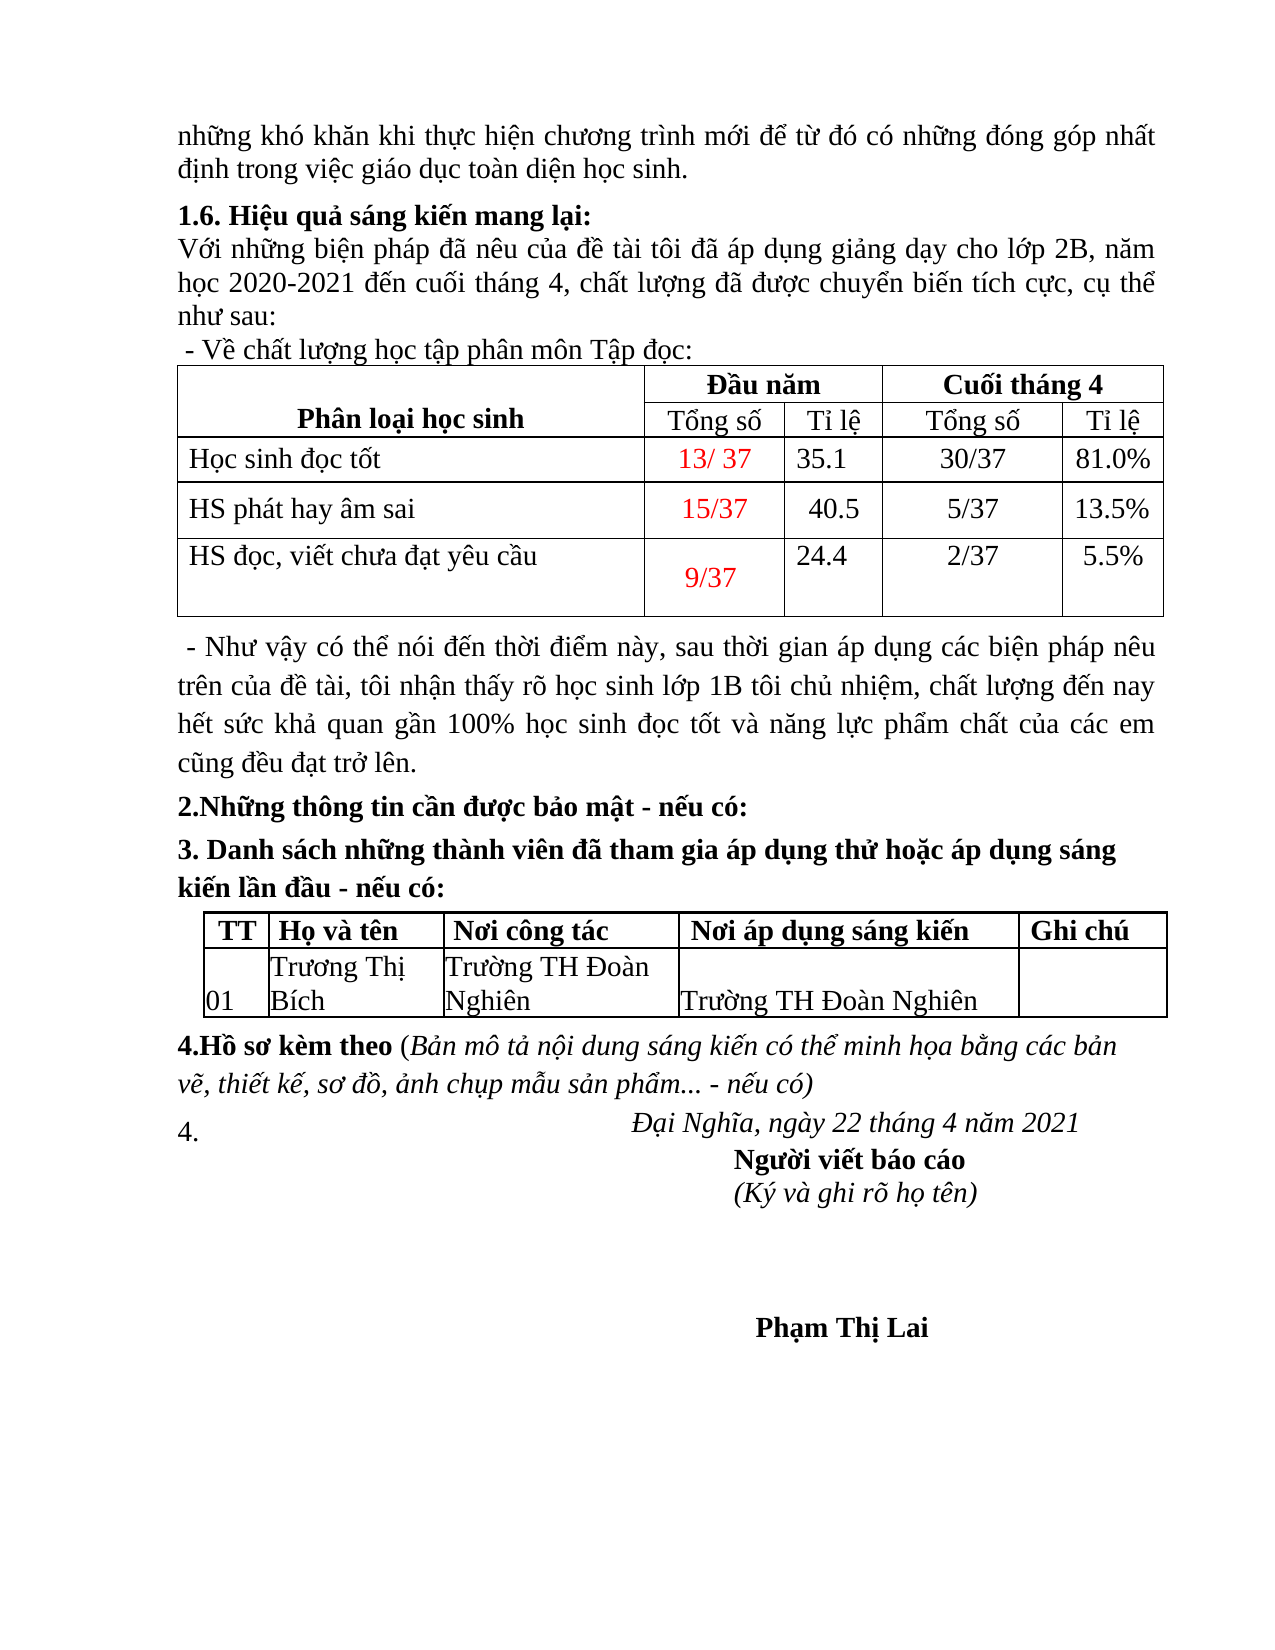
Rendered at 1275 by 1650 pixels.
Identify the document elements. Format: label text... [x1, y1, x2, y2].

text 2.Những thông tin cần được bảo mật - nếu có: [177, 789, 1157, 823]
table_cell 81.0% [1063, 438, 1163, 481]
table_header Nơi công tác [445, 914, 678, 947]
table_header Họ và tên [270, 914, 443, 947]
table_header Cuối tháng 4 [883, 366, 1163, 402]
text Với những biện pháp đã nêu của đề tài tôi đã áp dụng giảng dạy cho lớp 2B, năm học 2020-2021 đến cuối tháng 4, chất lượng đã được chuyển biến tích cực, cụ thể như sau: [177, 231, 1157, 332]
table_cell HS phát hay âm sai [178, 483, 644, 537]
list Đại Nghĩa, ngày 22 tháng 4 năm 2021 [252, 1105, 1157, 1138]
text - Như vậy có thể nói đến thời điểm này, sau thời gian áp dụng các biện pháp nêu trên của đề tài, tôi nhận thấy rõ học sinh lớp 1B tôi chủ nhiệm, chất lượng đến nay hết sức khả quan gần 100% học sinh đọc tốt và năng lực phẩm chất của các em cũng đều đạt trở lên. [177, 629, 1157, 778]
list (Ký và ghi rõ họ tên) [252, 1176, 1157, 1209]
text - Về chất lượng học tập phân môn Tập đọc: [177, 332, 1157, 365]
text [177, 118, 1157, 185]
list Người viết báo cáo [252, 1142, 1157, 1176]
table_header TT [205, 914, 268, 947]
table_cell 15/37 [645, 483, 784, 537]
table_header Ghi chú [1020, 914, 1166, 947]
text 3. Danh sách những thành viên đã tham gia áp dụng thử hoặc áp dụng sáng kiến lần đầu - nếu có: [177, 832, 1140, 904]
table_header Nơi áp dụng sáng kiến [680, 914, 1018, 947]
table_cell 30/37 [883, 438, 1062, 481]
table_cell 35.1 [785, 438, 882, 481]
table_cell Trường TH Đoàn Nghiên [445, 949, 678, 1016]
table_cell Tổng số [645, 403, 784, 436]
text 1.6. Hiệu quả sáng kiến mang lại: [177, 198, 1157, 231]
table_cell 5.5% [1063, 539, 1163, 616]
table_cell 24.4 [785, 539, 882, 616]
table_cell 01 [205, 949, 268, 1016]
table_header Phân loại học sinh [178, 366, 644, 436]
table_cell 9/37 [645, 539, 784, 616]
table_cell Tổng số [883, 403, 1062, 436]
table_cell Tỉ lệ [785, 403, 882, 436]
table_header Đầu năm [645, 366, 882, 402]
table_cell 13/ 37 [645, 438, 784, 481]
list Phạm Thị Lai [252, 1310, 1157, 1343]
table_cell HS đọc, viết chưa đạt yêu cầu [178, 539, 644, 616]
table_cell 13.5% [1063, 483, 1163, 537]
table_cell Trương Thị Bích [270, 949, 443, 1016]
table_cell 5/37 [883, 483, 1062, 537]
table_cell Trường TH Đoàn Nghiên [680, 949, 1018, 1016]
table_cell Học sinh đọc tốt [178, 438, 644, 481]
table_cell 2/37 [883, 539, 1062, 616]
table_cell Tỉ lệ [1063, 403, 1163, 436]
table_cell 40.5 [785, 483, 882, 537]
text 4.Hồ sơ kèm theo (Bản mô tả nội dung sáng kiến có thể minh họa bằng các bản vẽ, thiết kế, sơ đồ, ảnh chụp mẫu sản phẩm... - nếu có) [177, 1028, 1140, 1100]
table_cell [1020, 949, 1166, 1016]
